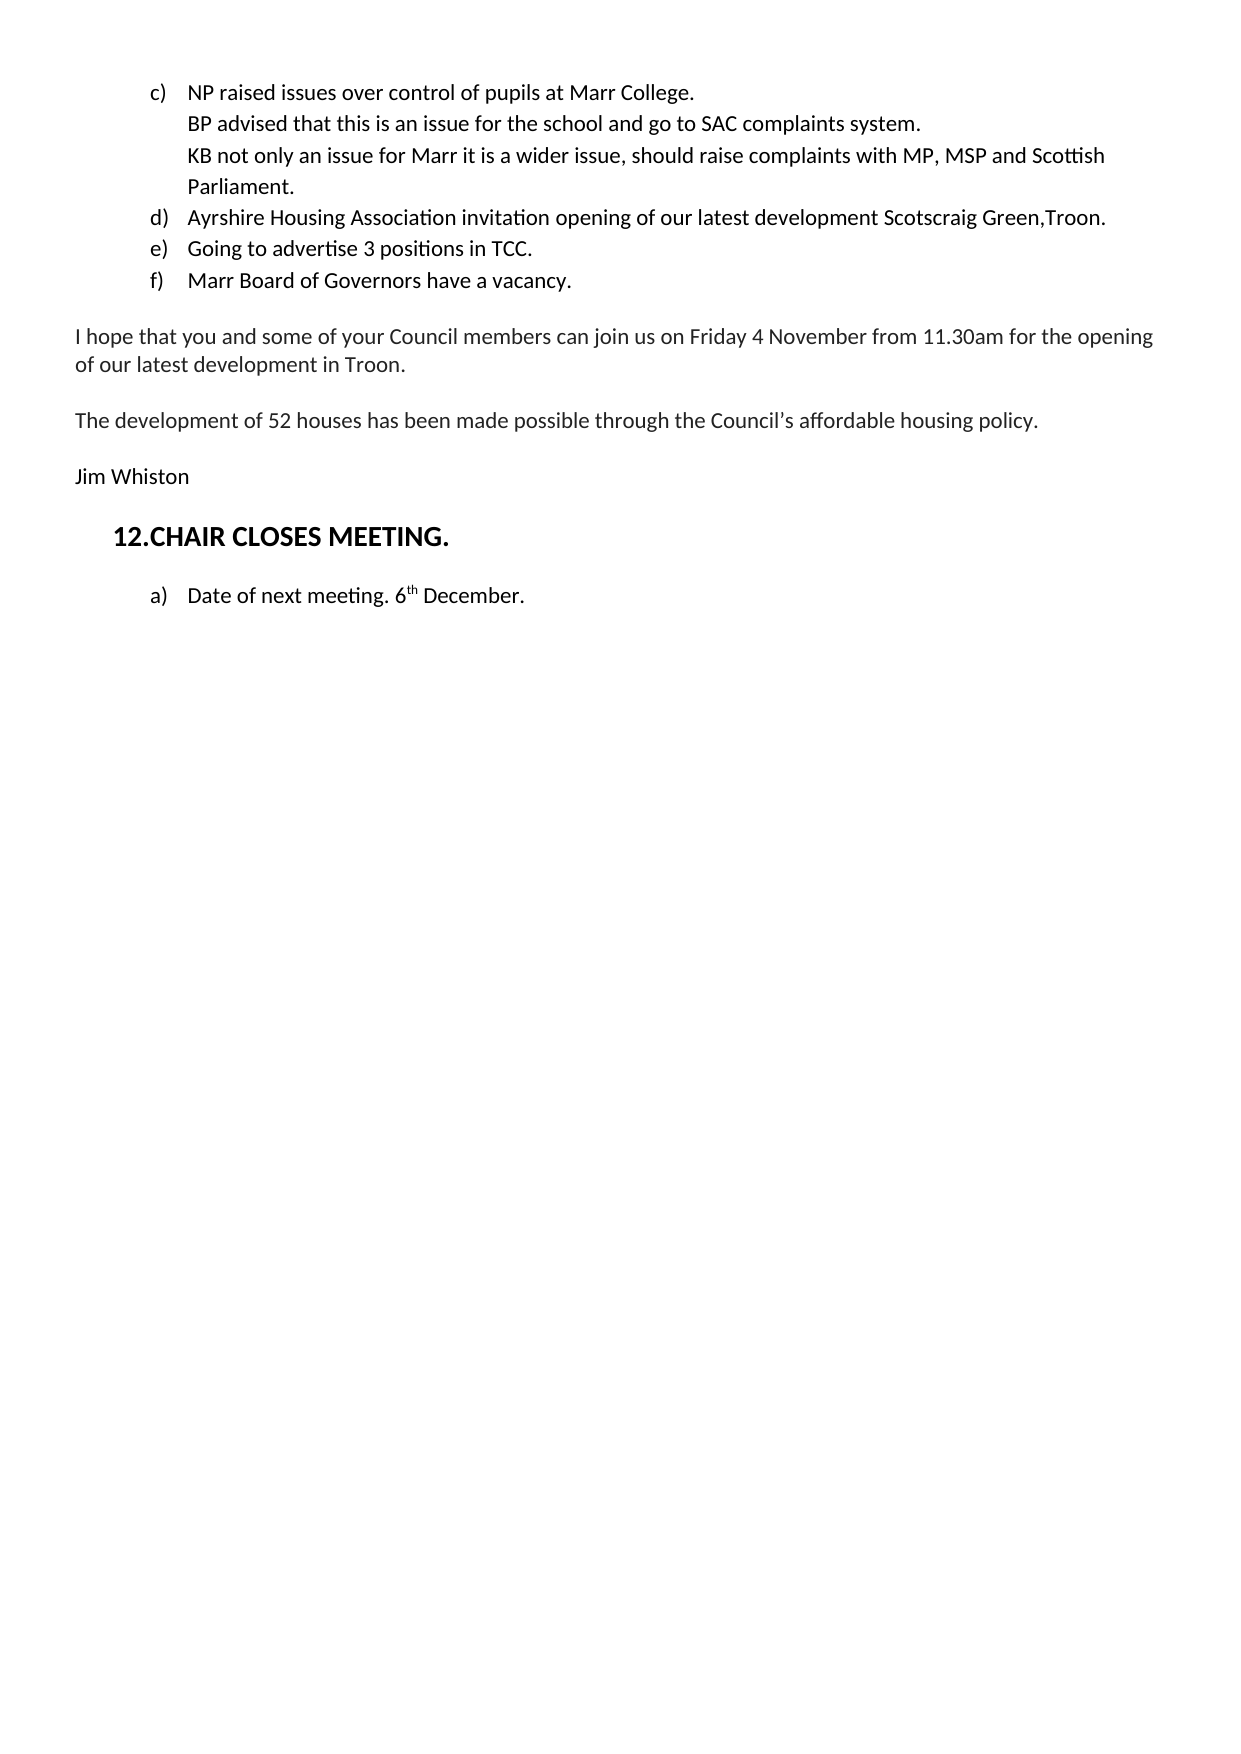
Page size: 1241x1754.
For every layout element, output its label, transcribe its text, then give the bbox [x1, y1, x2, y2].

list Marr Board of Governors have a vacancy. [150, 262, 1165, 294]
list NP raised issues over control of pupils at Marr College. [150, 75, 1165, 106]
list KB not only an issue for Marr it is a wider issue, should raise complaints with MP, MSP and Scottish Parliament. [187, 137, 1165, 200]
text The development of 52 houses has been made possible through the Council’s affordable housing policy. [75, 406, 1165, 434]
list Going to advertise 3 positions in TCC. [150, 231, 1165, 262]
text I hope that you and some of your Council members can join us on Friday 4 November from 11.30am for the opening of our latest development in Troon. [75, 322, 1165, 378]
list CHAIR CLOSES MEETING. [112, 518, 1165, 553]
list Ayrshire Housing Association invitation opening of our latest development Scotscraig Green,Troon. [150, 200, 1165, 231]
text Jim Whiston [75, 462, 1165, 490]
list Date of next meeting. 6th December. [150, 582, 1165, 609]
list BP advised that this is an issue for the school and go to SAC complaints system. [187, 106, 1165, 137]
